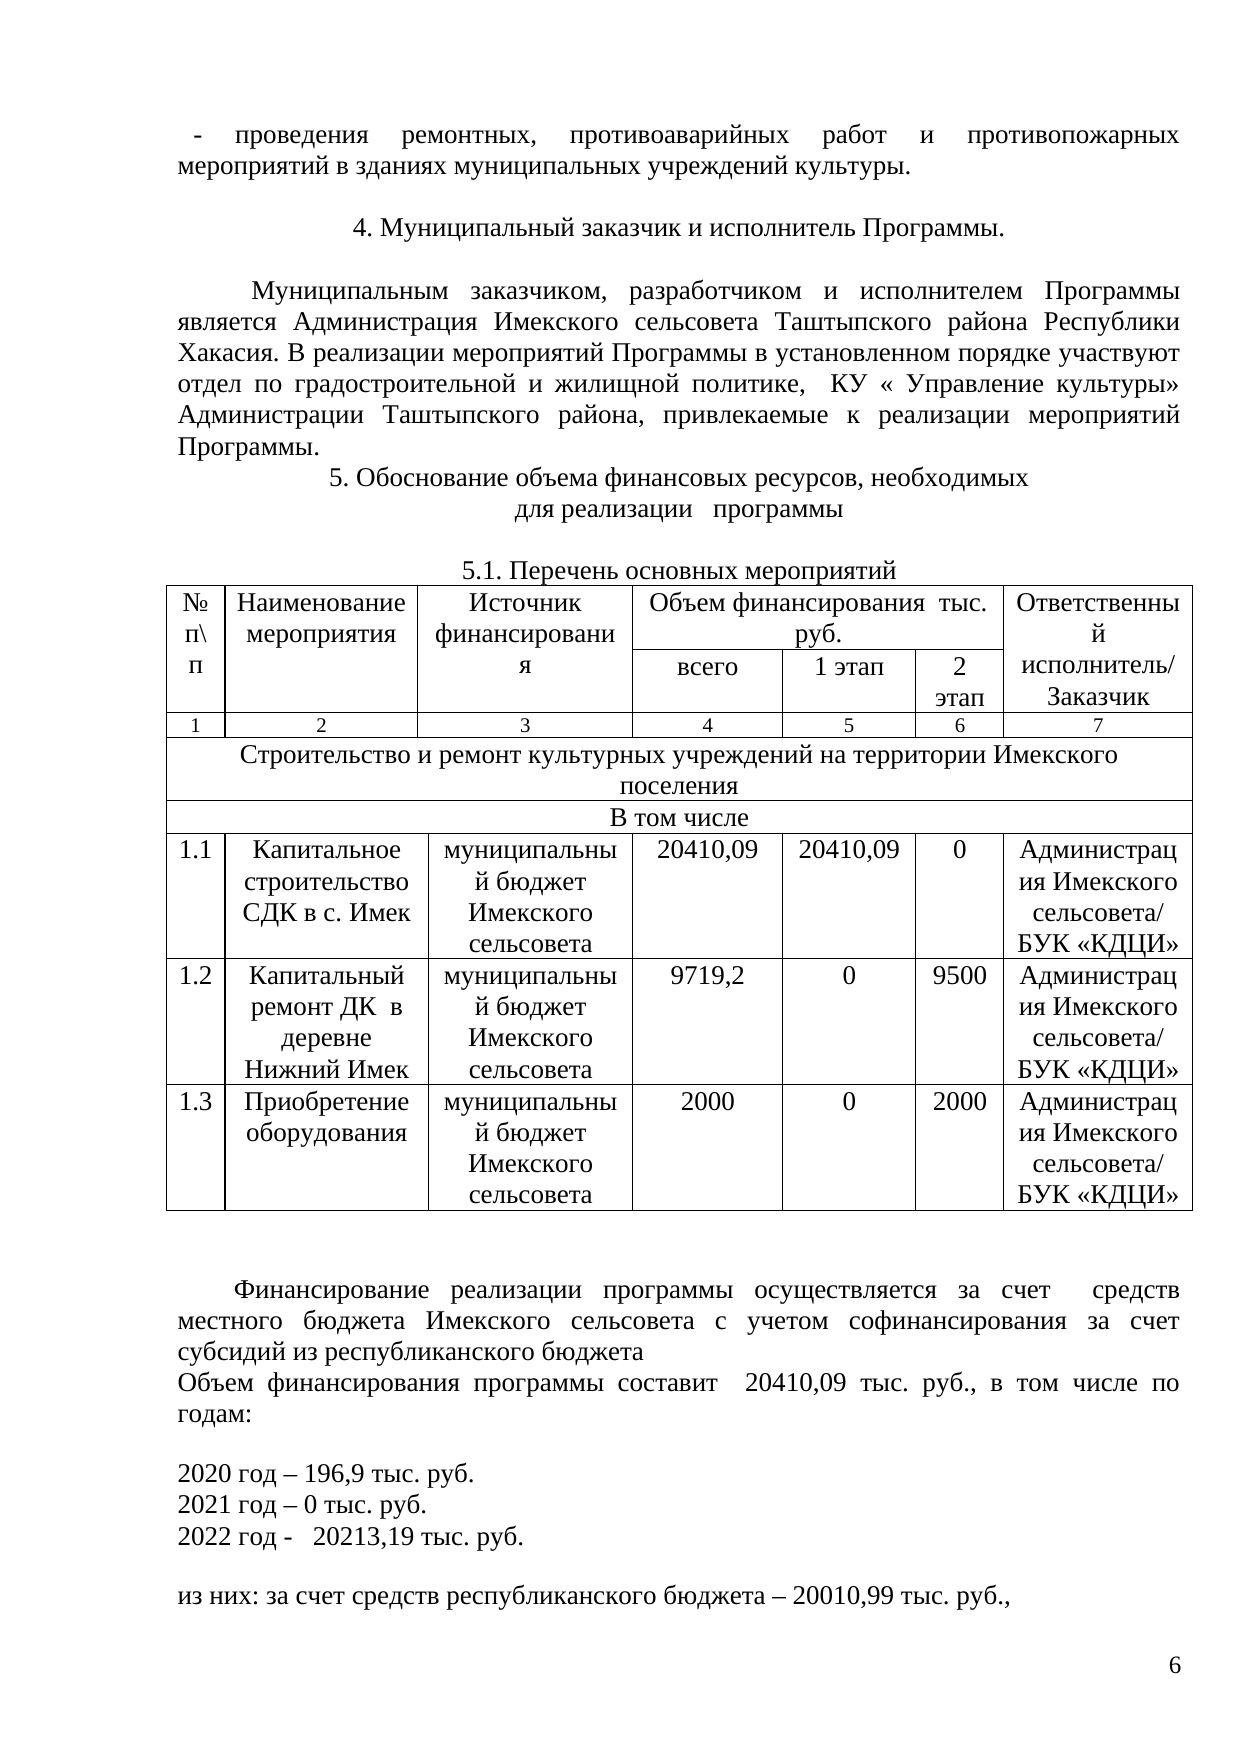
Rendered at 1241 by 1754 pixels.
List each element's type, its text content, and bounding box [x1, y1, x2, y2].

table_cell 2 [226, 713, 417, 737]
table_cell Администрация Имекского сельсовета/ БУК «КДЦИ» [1004, 959, 1192, 1084]
table_cell 9500 [916, 959, 1003, 1084]
table_cell 5 [783, 713, 915, 737]
text 2021 год – 0 тыс. руб. [177, 1488, 1181, 1519]
table_header № п\п [167, 586, 224, 712]
text из них: за счет средств республиканского бюджета – 20010,99 тыс. руб., [177, 1579, 1181, 1611]
text 5. Обоснование объема финансовых ресурсов, необходимых [177, 461, 1181, 492]
table_cell 9719,2 [633, 959, 782, 1084]
table_cell 20410,09 [783, 834, 915, 958]
table_cell В том числе [167, 801, 1192, 833]
table_cell 0 [783, 959, 915, 1084]
text для реализации программы [177, 492, 1181, 523]
table_cell муниципальный бюджет Имекского сельсовета [429, 959, 632, 1084]
table_header Объем финансирования тыс. руб. [633, 586, 1003, 649]
table_cell 1 [167, 713, 224, 737]
table_cell всего [633, 650, 782, 712]
table_cell Приобретение оборудования [226, 1085, 428, 1209]
table_cell 1 этап [783, 650, 915, 712]
table_cell 0 [783, 1085, 915, 1209]
table_cell муниципальный бюджет Имекского сельсовета [429, 834, 632, 958]
table_cell 0 [916, 834, 1003, 958]
table_cell 1.3 [167, 1085, 224, 1209]
text - проведения ремонтных, противоаварийных работ и противопожарных мероприятий в зданиях муниципальных учреждений культуры. [177, 118, 1181, 180]
text 4. Муниципальный заказчик и исполнитель Программы. [177, 212, 1181, 243]
table_cell Капитальный ремонт ДК в деревне Нижний Имек [226, 959, 428, 1084]
text Муниципальным заказчиком, разработчиком и исполнителем Программы является Администрация Имекского сельсовета Таштыпского района Республики Хакасия. В реализации мероприятий Программы в установленном порядке участвуют отдел по градостроительной и жилищной политике, КУ « Управление культуры» Администрации Таштыпского района, привлекаемые к реализации мероприятий Программы. [177, 274, 1181, 461]
table_cell муниципальный бюджет Имекского сельсовета [429, 1085, 632, 1209]
table_cell Строительство и ремонт культурных учреждений на территории Имекского поселения [167, 738, 1192, 800]
text Финансирование реализации программы осуществляется за счет средств местного бюджета Имекского сельсовета с учетом софинансирования за счет субсидий из республиканского бюджета [177, 1273, 1181, 1366]
table_cell 2 этап [916, 650, 1003, 712]
table_cell 1.2 [167, 959, 224, 1084]
table_cell 2000 [916, 1085, 1003, 1209]
table_cell Капитальное строительство СДК в с. Имек [226, 834, 428, 958]
table_cell 3 [418, 713, 632, 737]
text 2020 год – 196,9 тыс. руб. [177, 1457, 1181, 1488]
table_cell 20410,09 [633, 834, 782, 958]
text 5.1. Перечень основных мероприятий [177, 554, 1181, 585]
table_cell 7 [1004, 713, 1192, 737]
table_header Ответственный исполнитель/ Заказчик [1004, 586, 1192, 712]
table_cell 2000 [633, 1085, 782, 1209]
table_header Источник финансирования [418, 586, 632, 712]
table_cell Администрация Имекского сельсовета/ БУК «КДЦИ» [1004, 834, 1192, 958]
table_cell 6 [916, 713, 1003, 737]
text 2022 год - 20213,19 тыс. руб. [177, 1519, 1181, 1551]
table_cell Администрация Имекского сельсовета/ БУК «КДЦИ» [1004, 1085, 1192, 1209]
text Объем финансирования программы составит 20410,09 тыс. руб., в том числе по годам: [177, 1366, 1181, 1428]
table_cell 1.1 [167, 834, 224, 958]
table_cell 4 [633, 713, 782, 737]
table_header Наименование мероприятия [226, 586, 417, 712]
